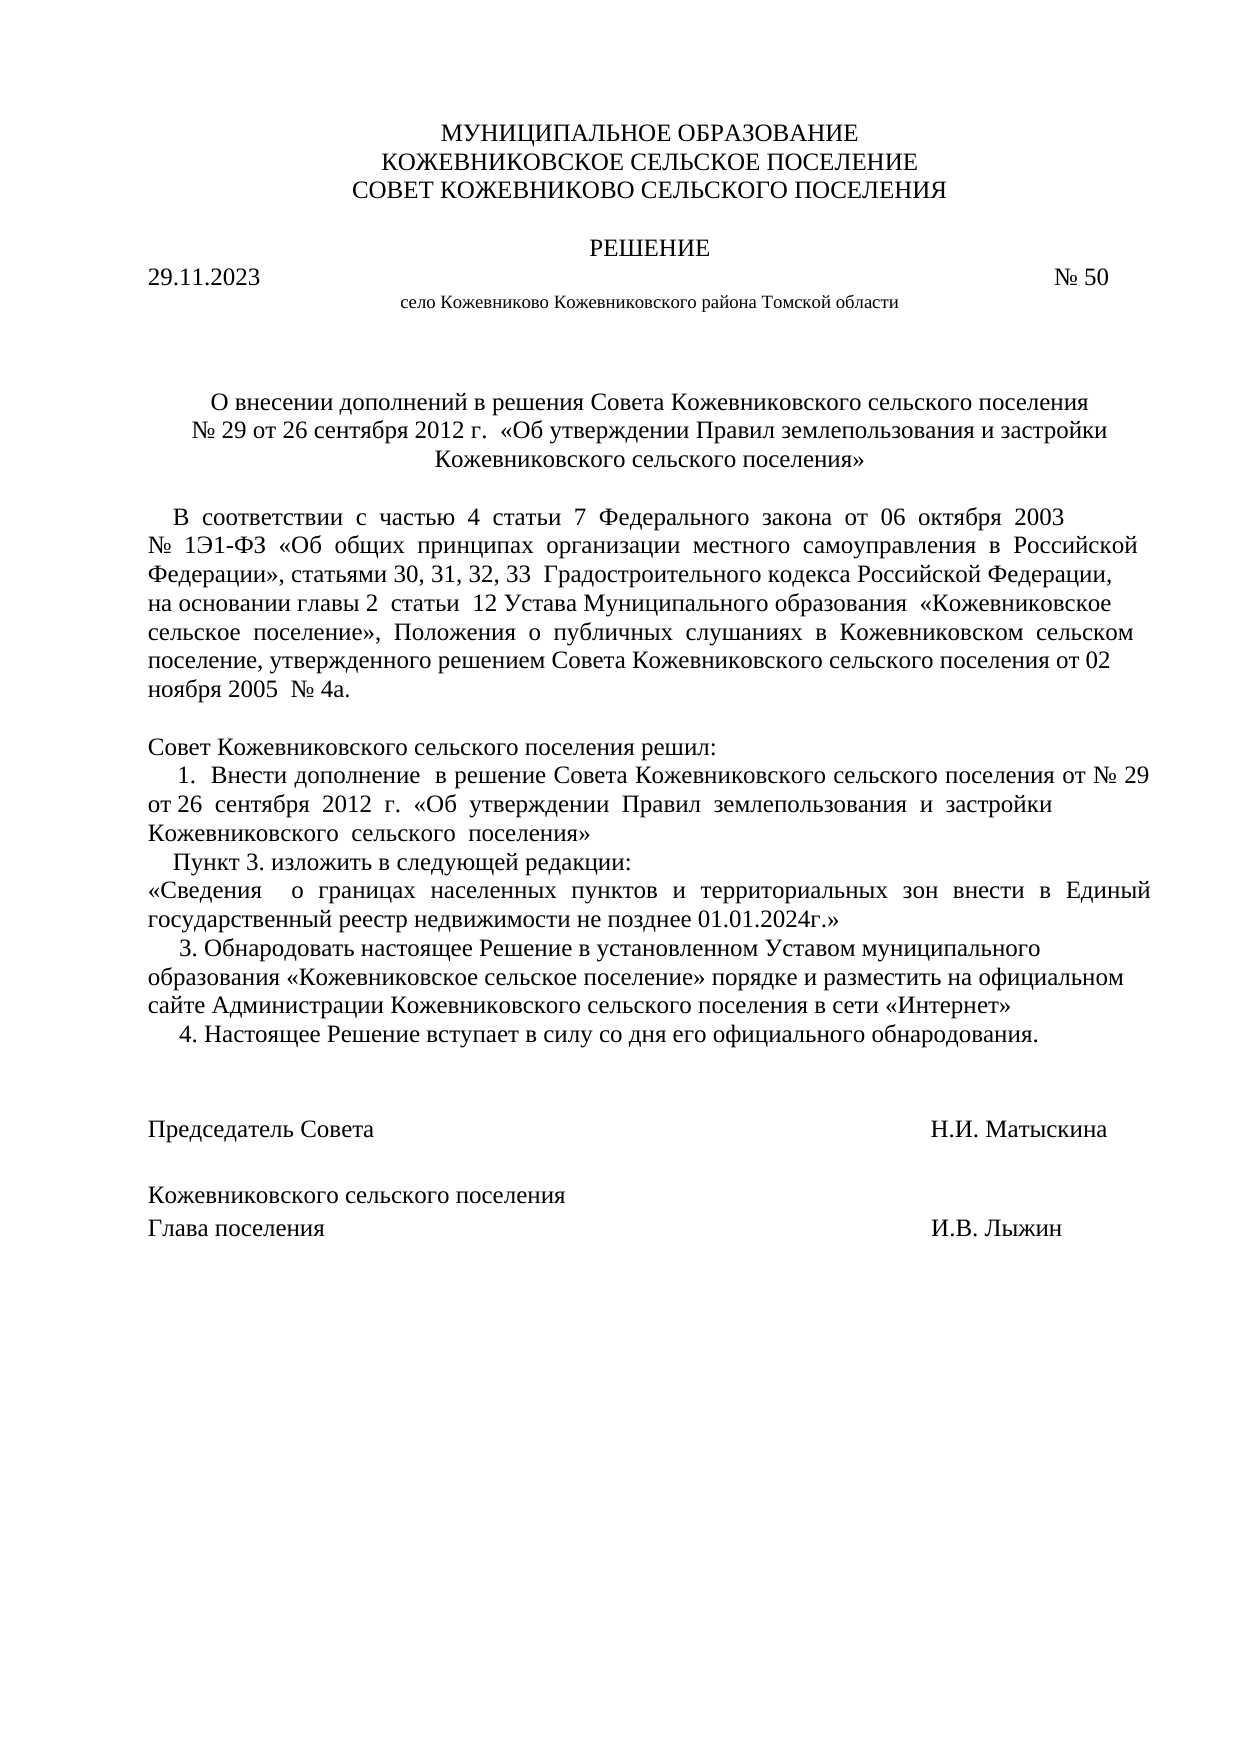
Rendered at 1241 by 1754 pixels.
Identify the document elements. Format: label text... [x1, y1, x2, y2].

text № 29 от 26 сентября 2012 г. «Об утверждении Правил землепользования и застройки [148, 416, 1152, 444]
text Председатель Совета Н.И. Матыскина [148, 1114, 1152, 1143]
title 29.11.2023 № 50 [148, 262, 1152, 291]
text Кожевниковского сельского поселения» [148, 818, 1152, 847]
title СОВЕТ КОЖЕВНИКОВО СЕЛЬСКОГО ПОСЕЛЕНИЯ [148, 176, 1152, 204]
text ноября 2005 № 4а. [148, 674, 1152, 703]
text Глава поселения И.В. Лыжин [148, 1213, 1152, 1242]
title КОЖЕВНИКОВСКОЕ СЕЛЬСКОЕ ПОСЕЛЕНИЕ [148, 147, 1152, 176]
text В соответствии с частью 4 статьи 7 Федерального закона от 06 октября 2003 [148, 502, 1152, 531]
text 4. Настоящее Решение вступает в силу со дня его официального обнародования. [148, 1019, 1152, 1048]
text Федерации», статьями 30, 31, 32, 33 Градостроительного кодекса Российской Федерации, [148, 559, 1152, 588]
title РЕШЕНИЕ [148, 233, 1152, 262]
text сельское поселение», Положения о публичных слушаниях в Кожевниковском сельском [148, 617, 1152, 646]
text «Сведения о границах населенных пунктов и территориальных зон внести в Единый государственный реестр недвижимости не позднее 01.01.2024г.» [148, 876, 1152, 933]
text 1. Внести дополнение в решение Совета Кожевниковского сельского поселения от № 29 от 26 сентября 2012 г. «Об утверждении Правил землепользования и застройки [148, 761, 1152, 818]
text на основании главы 2 статьи 12 Устава Муниципального образования «Кожевниковское [148, 588, 1152, 617]
title село Кожевниково Кожевниковского района Томской области [148, 291, 1152, 312]
text № 1Э1-ФЗ «Об общих принципах организации местного самоуправления в Российской [148, 531, 1152, 559]
text Совет Кожевниковского сельского поселения решил: [148, 732, 1152, 761]
text поселение, утвержденного решением Совета Кожевниковского сельского поселения от 02 [148, 646, 1152, 674]
text 3. Обнародовать настоящее Решение в установленном Уставом муниципального образования «Кожевниковское сельское поселение» порядке и разместить на официальном сайте Администрации Кожевниковского сельского поселения в сети «Интернет» [148, 933, 1152, 1019]
title МУНИЦИПАЛЬНОЕ ОБРАЗОВАНИЕ [148, 118, 1152, 147]
text Пункт 3. изложить в следующей редакции: [148, 847, 1152, 876]
text О внесении дополнений в решения Совета Кожевниковского сельского поселения [148, 387, 1152, 416]
text Кожевниковского сельского поселения [148, 1180, 1152, 1209]
text Кожевниковского сельского поселения» [148, 444, 1152, 473]
